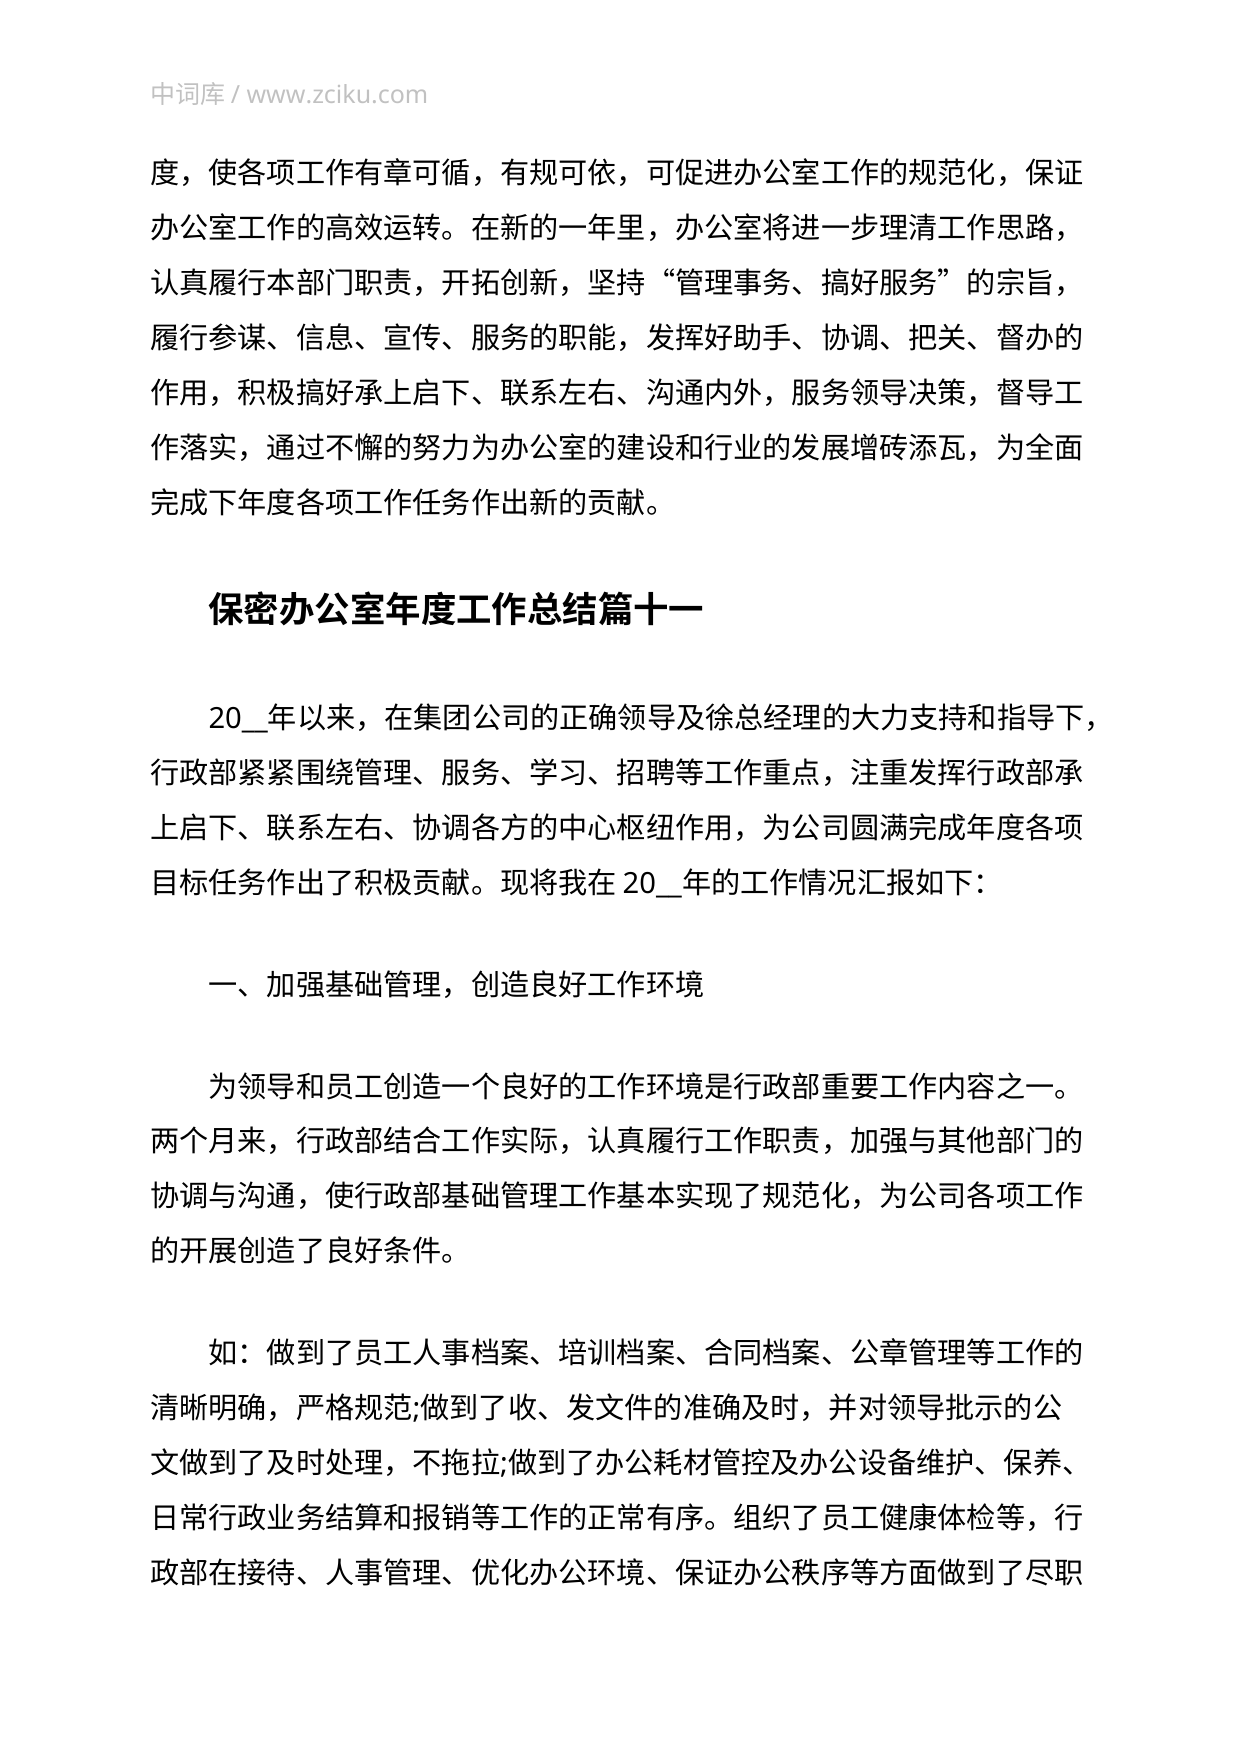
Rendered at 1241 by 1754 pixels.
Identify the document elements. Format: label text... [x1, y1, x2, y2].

text 为领导和员工创造一个良好的工作环境是行政部重要工作内容之一。两个月来，行政部结合工作实际，认真履行工作职责，加强与其他部门的协调与沟通，使行政部基础管理工作基本实现了规范化，为公司各项工作的开展创造了良好条件。 [150, 1063, 1090, 1270]
text 保密办公室年度工作总结篇十一 [150, 581, 1090, 632]
text 一、加强基础管理，创造良好工作环境 [150, 961, 1090, 1004]
text 20__年以来，在集团公司的正确领导及徐总经理的大力支持和指导下，行政部紧紧围绕管理、服务、学习、招聘等工作重点，注重发挥行政部承上启下、联系左右、协调各方的中心枢纽作用，为公司圆满完成年度各项目标任务作出了积极贡献。现将我在20__年的工作情况汇报如下： [150, 694, 1090, 902]
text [150, 150, 1090, 522]
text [150, 1329, 1090, 1592]
